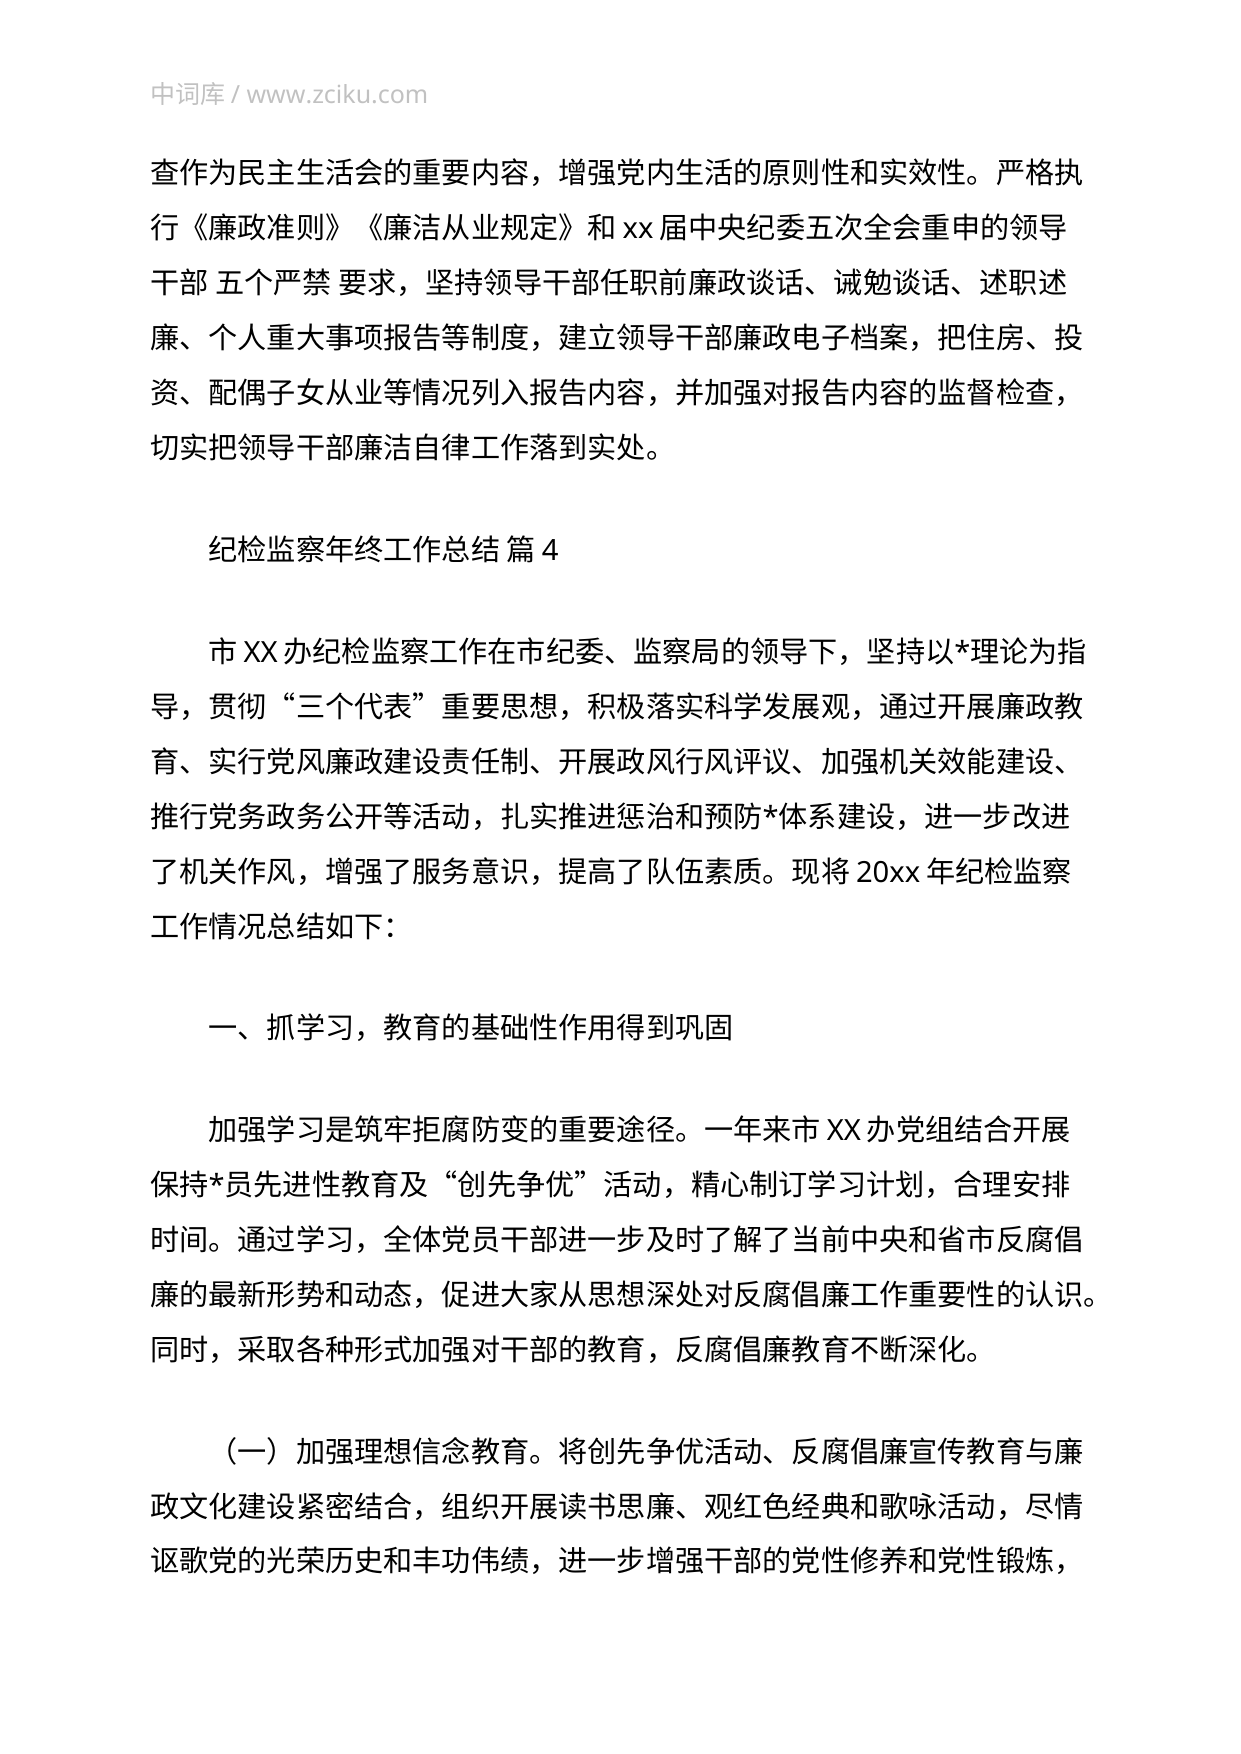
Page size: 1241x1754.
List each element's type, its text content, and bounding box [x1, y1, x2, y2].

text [150, 150, 1090, 467]
text 市XX办纪检监察工作在市纪委、监察局的领导下，坚持以*理论为指导，贯彻“三个代表”重要思想，积极落实科学发展观，通过开展廉政教育、实行党风廉政建设责任制、开展政风行风评议、加强机关效能建设、推行党务政务公开等活动，扎实推进惩治和预防*体系建设，进一步改进了机关作风，增强了服务意识，提高了队伍素质。现将20xx年纪检监察工作情况总结如下： [150, 628, 1090, 945]
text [150, 1428, 1090, 1580]
text 纪检监察年终工作总结 篇4 [150, 526, 1090, 569]
text 加强学习是筑牢拒腐防变的重要途径。一年来市XX办党组结合开展保持*员先进性教育及“创先争优”活动，精心制订学习计划，合理安排时间。通过学习，全体党员干部进一步及时了解了当前中央和省市反腐倡廉的最新形势和动态，促进大家从思想深处对反腐倡廉工作重要性的认识。同时，采取各种形式加强对干部的教育，反腐倡廉教育不断深化。 [150, 1107, 1090, 1369]
text 一、抓学习，教育的基础性作用得到巩固 [150, 1005, 1090, 1047]
